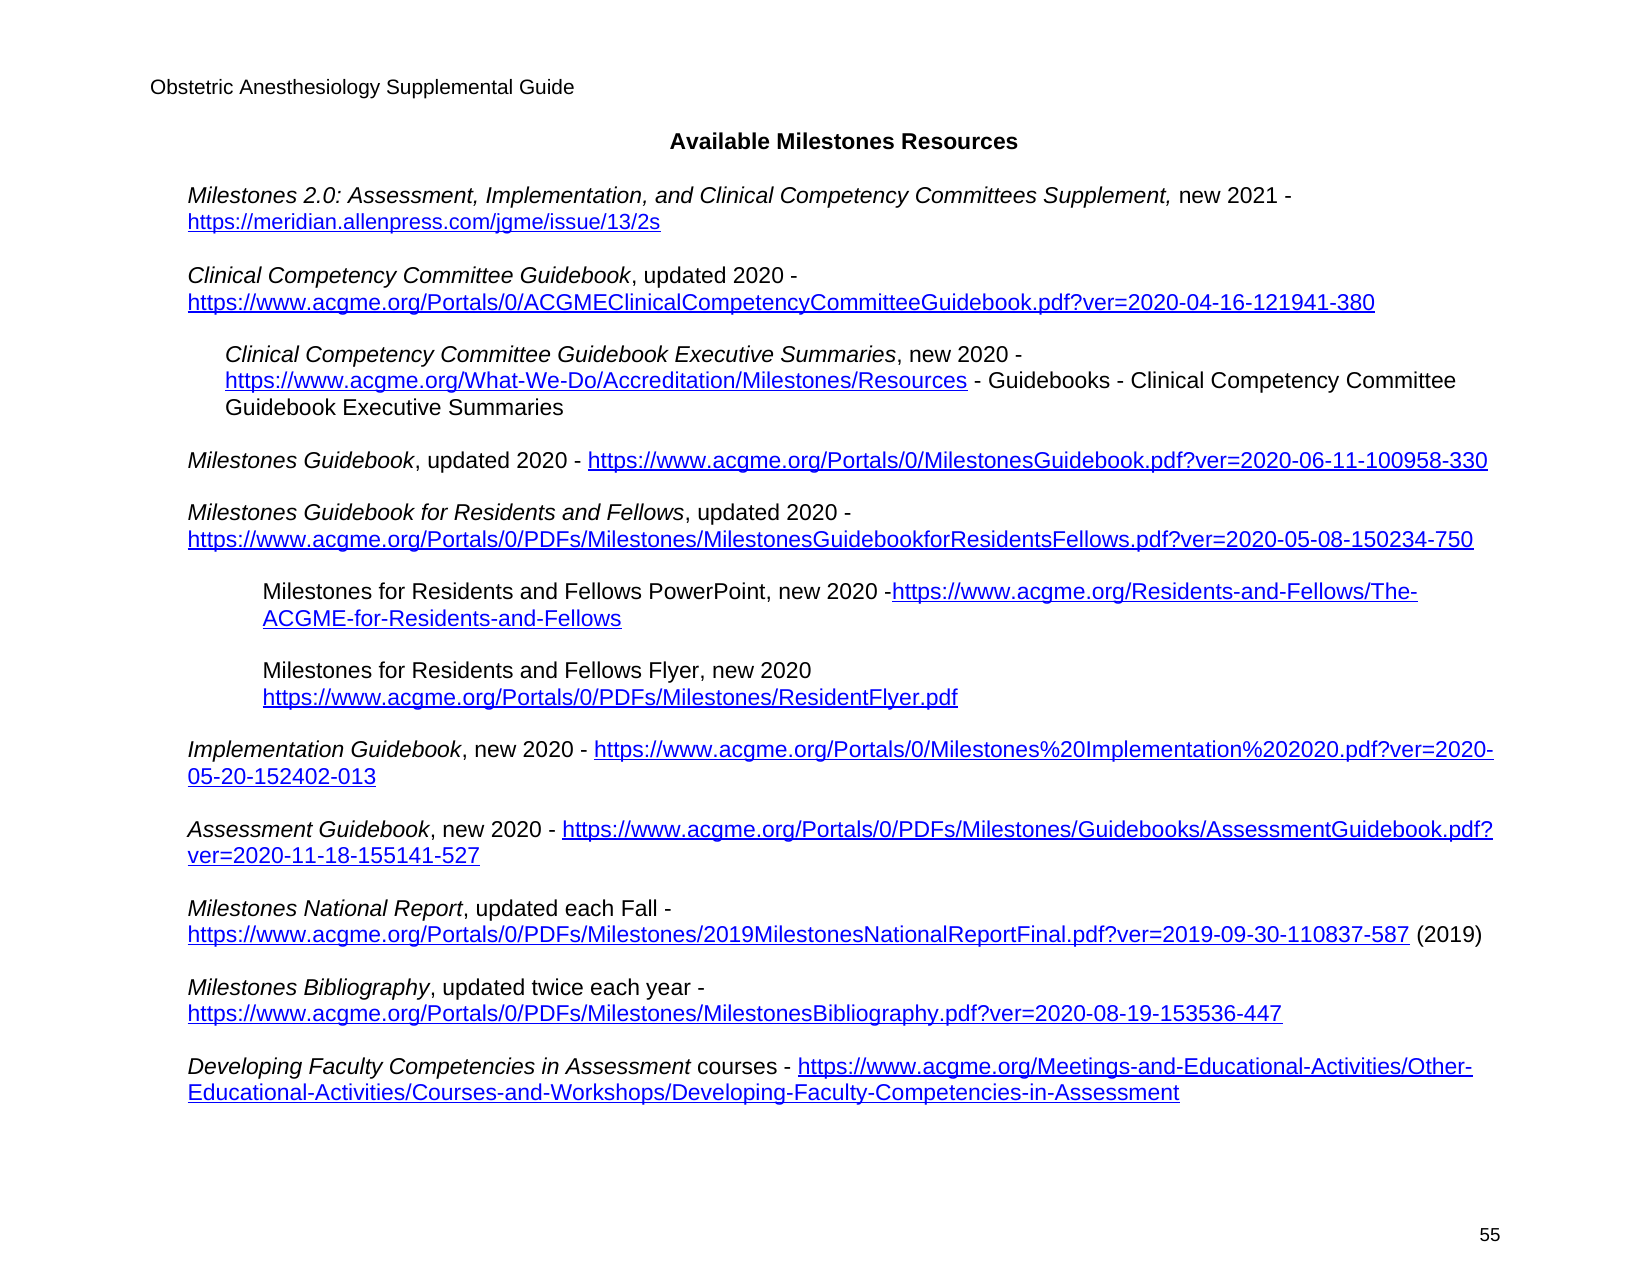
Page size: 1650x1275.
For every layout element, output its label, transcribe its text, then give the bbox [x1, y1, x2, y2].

text Available Milestones Resources [187, 128, 1500, 154]
text Milestones Guidebook for Residents and Fellows, updated 2020 - https://www.acgme.org/Portals/0/PDFs/Milestones/MilestonesGuidebookforResidentsFellows.pdf?ver=2020-05-08-150234-750 [187, 499, 1500, 552]
text Milestones for Residents and Fellows Flyer, new 2020 https://www.acgme.org/Portals/0/PDFs/Milestones/ResidentFlyer.pdf [262, 657, 1500, 710]
text Milestones National Report, updated each Fall - https://www.acgme.org/Portals/0/PDFs/Milestones/2019MilestonesNationalReportFinal.pdf?ver=2019-09-30-110837-587 (2019) [187, 894, 1500, 947]
text Implementation Guidebook, new 2020 - https://www.acgme.org/Portals/0/Milestones%20Implementation%202020.pdf?ver=2020-05-20-152402-013 [187, 736, 1500, 789]
text Milestones Guidebook, updated 2020 - https://www.acgme.org/Portals/0/MilestonesGuidebook.pdf?ver=2020-06-11-100958-330 [187, 447, 1500, 473]
text Developing Faculty Competencies in Assessment courses - https://www.acgme.org/Meetings-and-Educational-Activities/Other-Educational-Activities/Courses-and-Workshops/Developing-Faculty-Competencies-in-Assessment [187, 1053, 1500, 1105]
text Clinical Competency Committee Guidebook, updated 2020 - https://www.acgme.org/Portals/0/ACGMEClinicalCompetencyCommitteeGuidebook.pdf?ver=2020-04-16-121941-380 [187, 262, 1500, 315]
text Assessment Guidebook, new 2020 - https://www.acgme.org/Portals/0/PDFs/Milestones/Guidebooks/AssessmentGuidebook.pdf?ver=2020-11-18-155141-527 [187, 816, 1500, 868]
text Milestones 2.0: Assessment, Implementation, and Clinical Competency Committees Supplement, new 2021 - https://meridian.allenpress.com/jgme/issue/13/2s [187, 182, 1500, 234]
text Clinical Competency Committee Guidebook Executive Summaries, new 2020 - https://www.acgme.org/What-We-Do/Accreditation/Milestones/Resources - Guidebooks - Clinical Competency Committee Guidebook Executive Summaries [225, 341, 1500, 420]
text Milestones Bibliography, updated twice each year - https://www.acgme.org/Portals/0/PDFs/Milestones/MilestonesBibliography.pdf?ver=2020-08-19-153536-447 [187, 974, 1500, 1026]
text Milestones for Residents and Fellows PowerPoint, new 2020 -https://www.acgme.org/Residents-and-Fellows/The-ACGME-for-Residents-and-Fellows [262, 578, 1500, 631]
